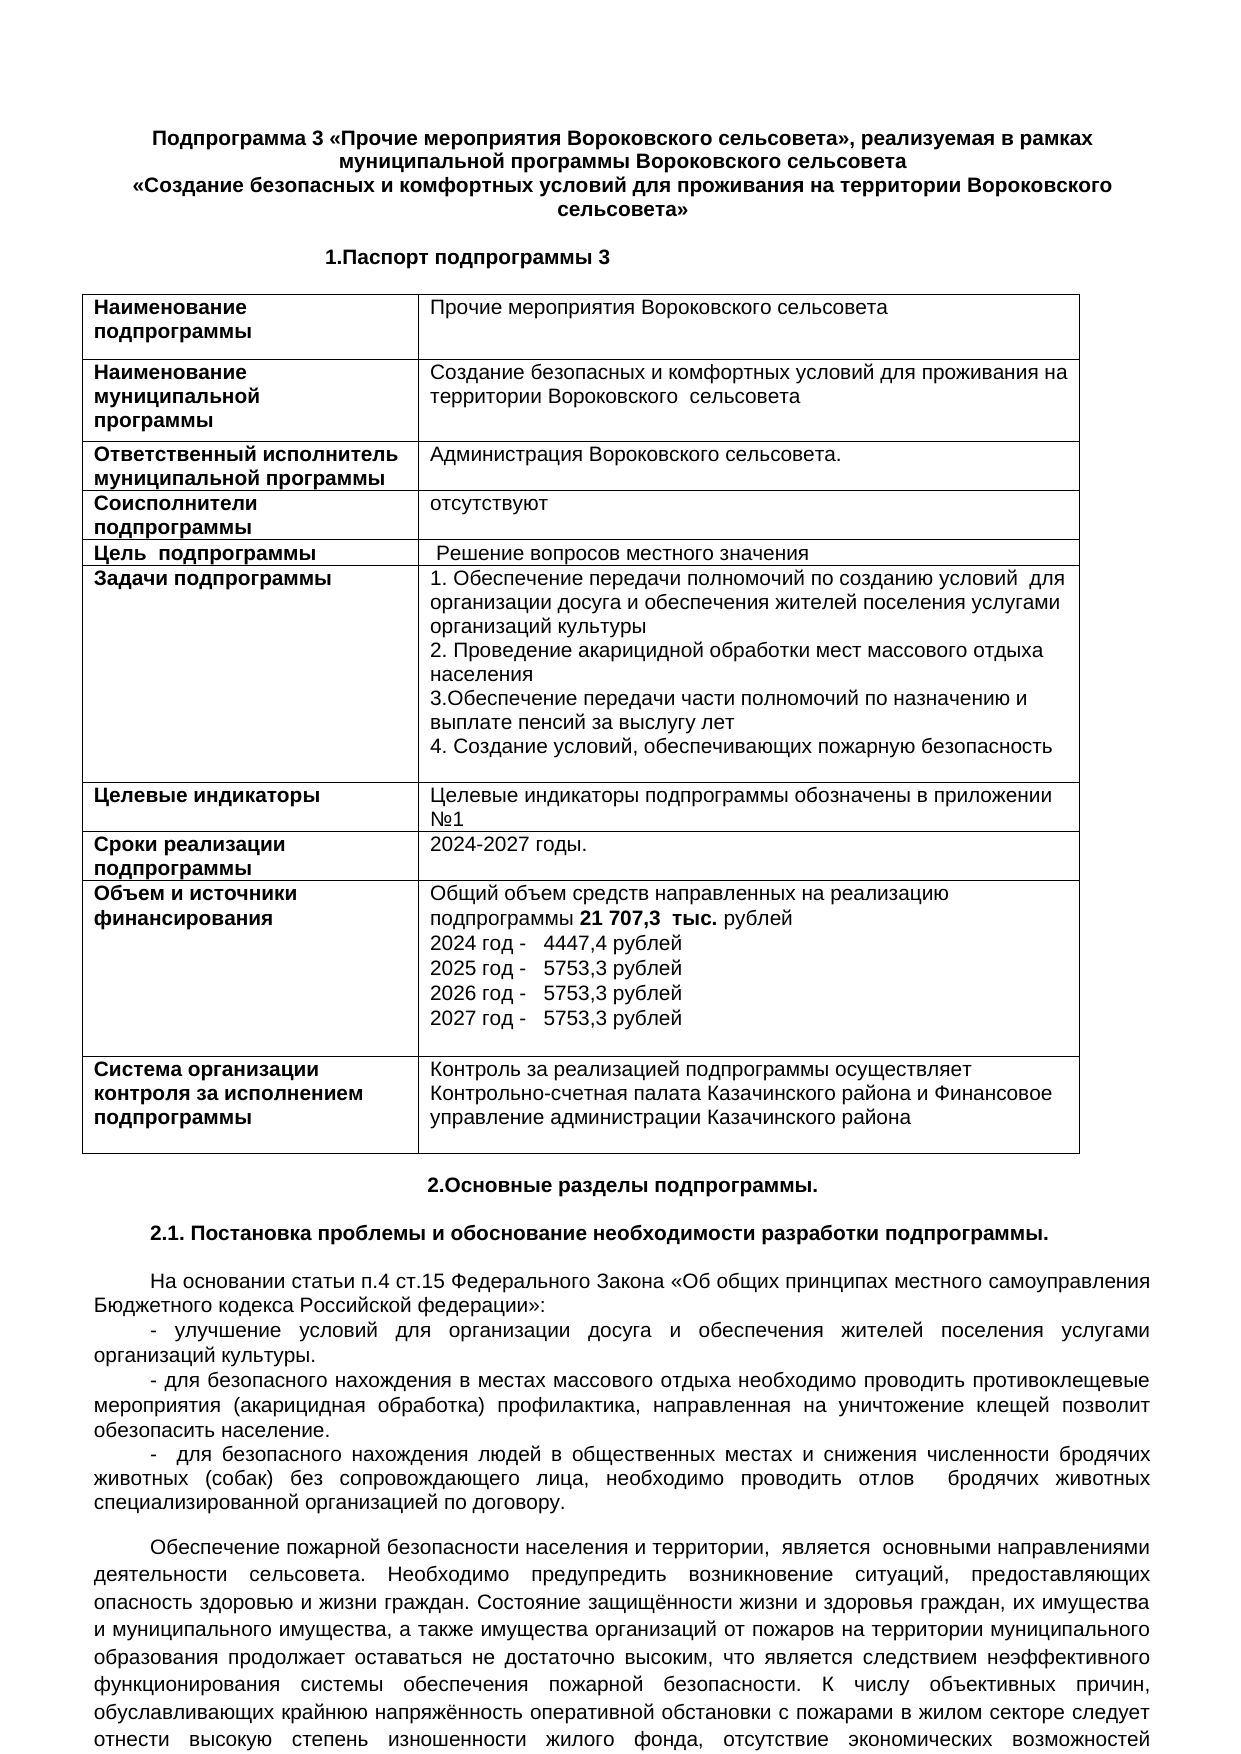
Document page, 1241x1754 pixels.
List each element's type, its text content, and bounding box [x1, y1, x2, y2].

table_cell Объем и источники финансирования [83, 881, 418, 1056]
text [94, 1535, 1152, 1751]
text - для безопасного нахождения в местах массового отдыха необходимо проводить противоклещевые мероприятия (акарицидная обработка) профилактика, направленная на уничтожение клещей позволит обезопасить население. [94, 1367, 1152, 1442]
table_cell Контроль за реализацией подпрограммы осуществляет Контрольно-счетная палата Казачинского района и Финансовое управление администрации Казачинского района [419, 1057, 1079, 1153]
table_cell Наименование муниципальной программы [83, 360, 418, 441]
text - улучшение условий для организации досуга и обеспечения жителей поселения услугами организаций культуры. [94, 1317, 1152, 1367]
table_header Наименование подпрограммы [83, 295, 418, 358]
text На основании статьи п.4 ст.15 Федерального Закона «Об общих принципах местного самоуправления Бюджетного кодекса Российской федерации»: [94, 1269, 1152, 1317]
table_cell Целевые индикаторы подпрограммы обозначены в приложении №1 [419, 783, 1079, 831]
text Подпрограмма 3 «Прочие мероприятия Вороковского сельсовета», реализуемая в рамках муниципальной программы Вороковского сельсовета [94, 125, 1152, 173]
table_cell 2024-2027 годы. [419, 832, 1079, 880]
table_cell 1. Обеспечение передачи полномочий по созданию условий для организации досуга и обеспечения жителей поселения услугами организаций культуры 2. Проведение акарицидной обработки мест массового отдыха населения 3.Обеспечение передачи части полномочий по назначению и выплате пенсий за выслугу лет 4. Создание условий, обеспечивающих пожарную безопасность [419, 566, 1079, 782]
text 2.Основные разделы подпрограммы. [94, 1172, 1152, 1196]
table_cell Администрация Вороковского сельсовета. [419, 442, 1079, 490]
text 2.1. Постановка проблемы и обоснование необходимости разработки подпрограммы. [94, 1221, 1152, 1245]
table_cell Решение вопросов местного значения [419, 540, 1079, 565]
text 1.Паспорт подпрограммы 3 [94, 245, 1152, 269]
table_cell Целевые индикаторы [83, 783, 418, 831]
table_cell Создание безопасных и комфортных условий для проживания на территории Вороковского сельсовета [419, 360, 1079, 441]
text - для безопасного нахождения людей в общественных местах и снижения численности бродячих животных (собак) без сопровождающего лица, необходимо проводить отлов бродячих животных специализированной организацией по договору. [94, 1442, 1152, 1514]
table_cell Цель подпрограммы [83, 540, 418, 565]
table_cell отсутствуют [419, 491, 1079, 539]
table_header Прочие мероприятия Вороковского сельсовета [419, 295, 1079, 358]
table_cell Ответственный исполнитель муниципальной программы [83, 442, 418, 490]
table_cell Соисполнители подпрограммы [83, 491, 418, 539]
table_cell Общий объем средств направленных на реализацию подпрограммы 21 707,3 тыс. рублей 2024 год - 4447,4 рублей 2025 год - 5753,3 рублей 2026 год - 5753,3 рублей 2027 год - 5753,3 рублей [419, 881, 1079, 1056]
table_cell Задачи подпрограммы [83, 566, 418, 782]
table_cell Сроки реализации подпрограммы [83, 832, 418, 880]
table_cell Система организации контроля за исполнением подпрограммы [83, 1057, 418, 1153]
title «Создание безопасных и комфортных условий для проживания на территории Вороковского сельсовета» [94, 173, 1152, 221]
